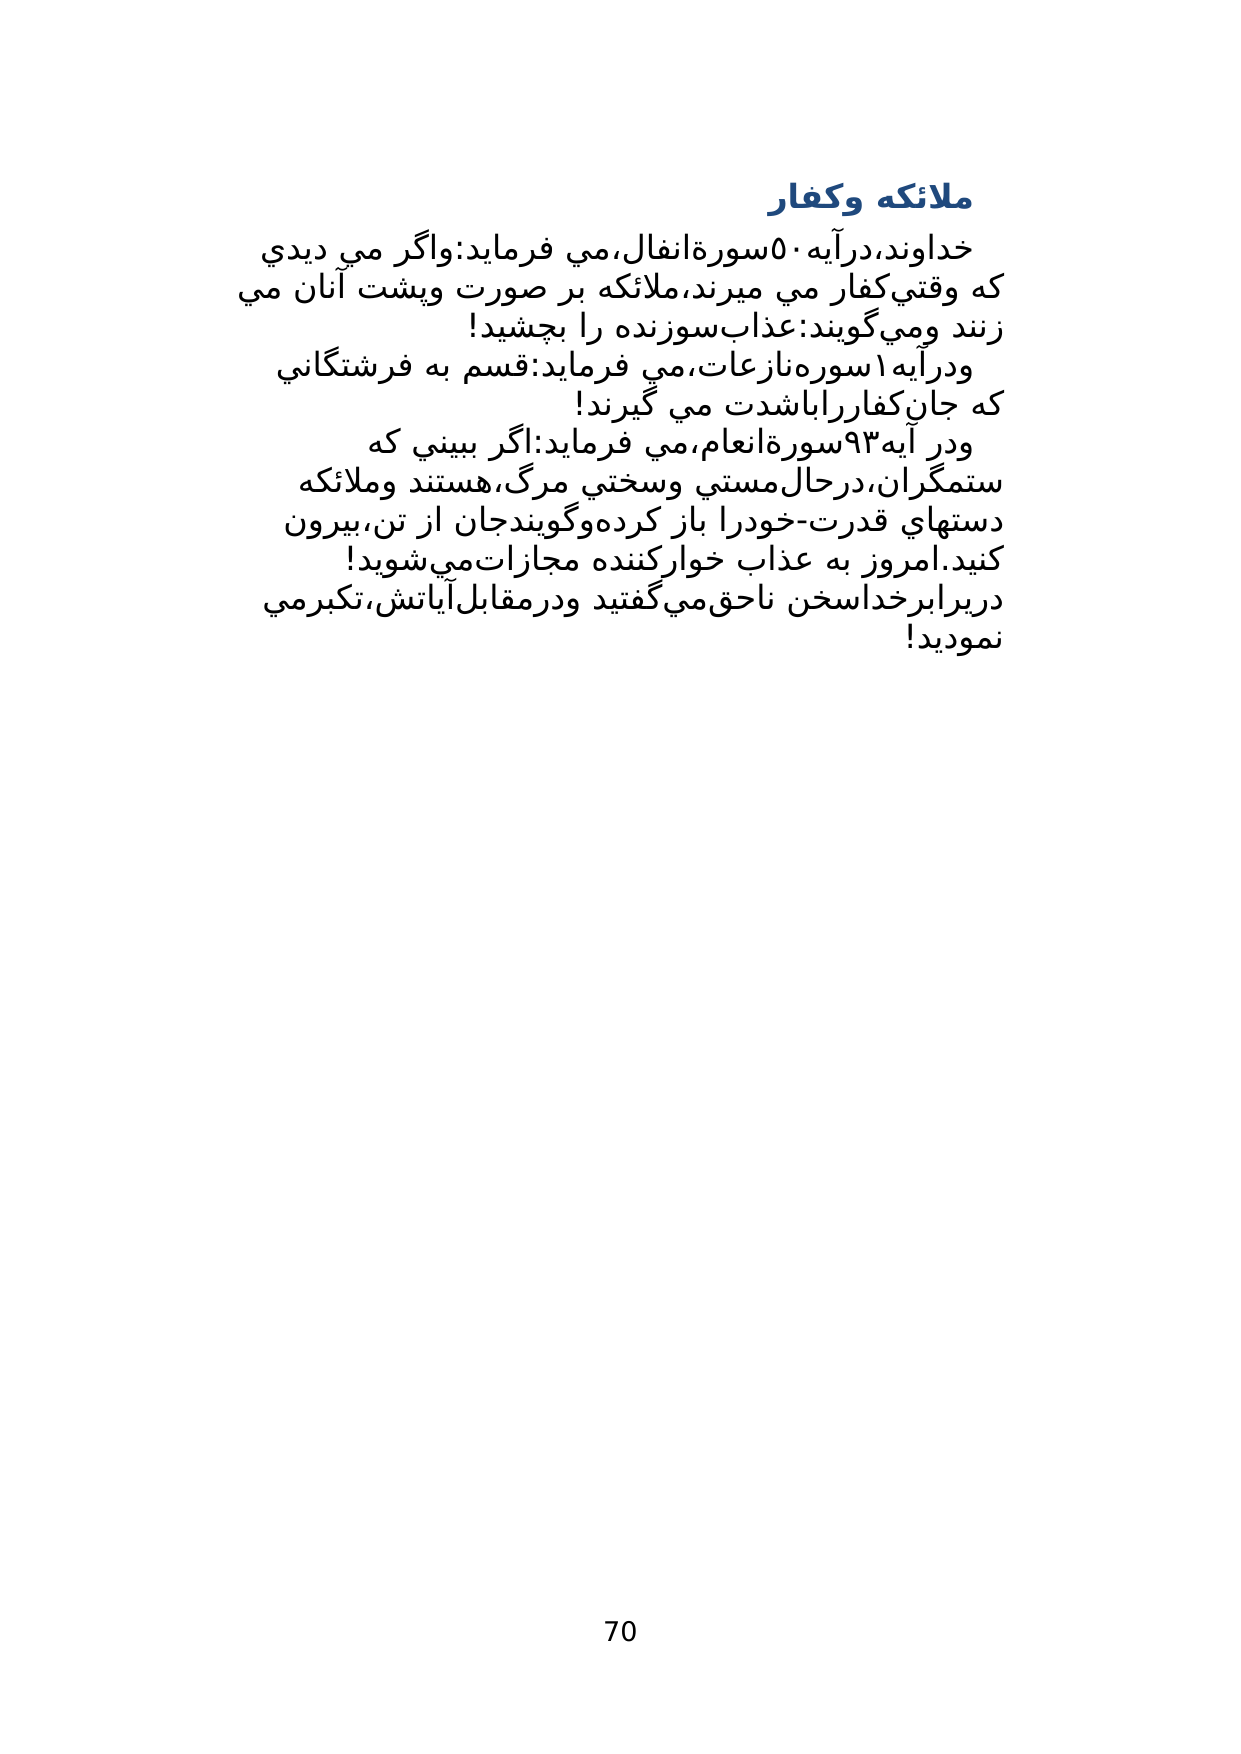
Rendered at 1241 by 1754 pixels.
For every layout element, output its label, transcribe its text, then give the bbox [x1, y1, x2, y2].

text خداوند،درآيه‌٥٠سورة‌انفال‌،مي‌ فرمايد:واگر مي‌ ديدي‌ كه‌ وقتي‌كفار مي‌ ميرند،ملائكه‌ بر صورت‌ وپشت‌ آنان‌ مي‌ زنند ومي‌گويند:عذاب‌سوزنده‌ را بچشيد! [236, 228, 1004, 345]
subtitle ملائكه‌ وكفار [236, 177, 1004, 216]
text ودرآيه‌١سوره‌نازعات‌،مي‌ فرمايد:قسم‌ به‌ فرشتگاني‌ كه‌ جان‌كفارراباشدت‌ مي‌ گيرند! [236, 345, 1004, 423]
text ودر آيه‌٩٣سورة‌انعام‌،مي‌ فرمايد:اگر ببيني‌ كه‌ ستمگران‌،درحال‌مستي‌ وسختي‌ مرگ‌،هستند وملائكه‌ دستهاي‌ قدرت‌-خودرا باز كرده‌وگويندجان‌ از تن‌،بيرون‌ كنيد.امروز به‌ عذاب‌ خواركننده‌ مجازات‌مي‌شويد!دريرابرخداسخن‌ ناحق‌مي‌گفتيد ودرمقابل‌آياتش‌،تكبرمي‌ نموديد! [236, 423, 1004, 656]
